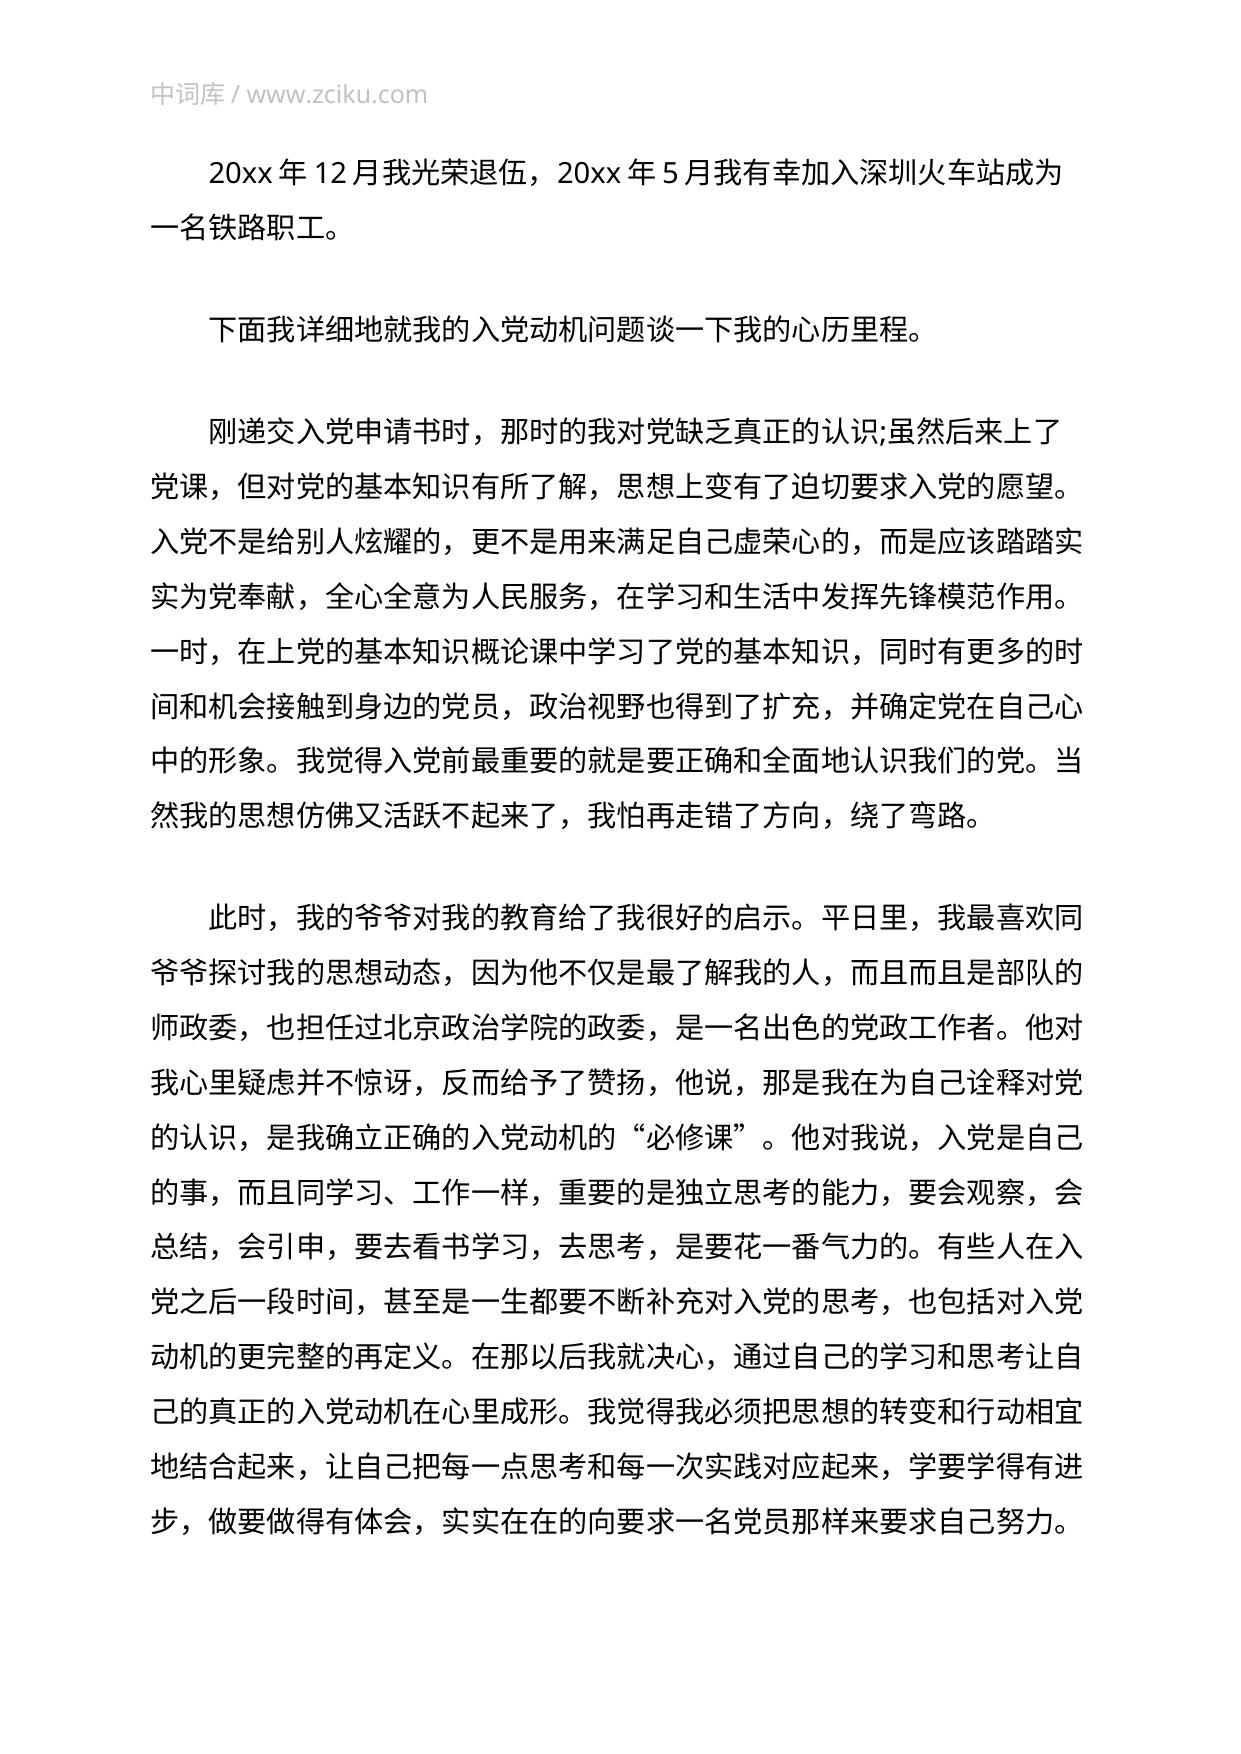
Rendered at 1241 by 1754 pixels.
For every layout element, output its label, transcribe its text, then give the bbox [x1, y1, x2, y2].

text 刚递交入党申请书时，那时的我对党缺乏真正的认识;虽然后来上了党课，但对党的基本知识有所了解，思想上变有了迫切要求入党的愿望。入党不是给别人炫耀的，更不是用来满足自己虚荣心的，而是应该踏踏实实为党奉献，全心全意为人民服务，在学习和生活中发挥先锋模范作用。一时，在上党的基本知识概论课中学习了党的基本知识，同时有更多的时间和机会接触到身边的党员，政治视野也得到了扩充，并确定党在自己心中的形象。我觉得入党前最重要的就是要正确和全面地认识我们的党。当然我的思想仿佛又活跃不起来了，我怕再走错了方向，绕了弯路。 [150, 408, 1090, 835]
text 下面我详细地就我的入党动机问题谈一下我的心历里程。 [150, 307, 1090, 349]
text 此时，我的爷爷对我的教育给了我很好的启示。平日里，我最喜欢同爷爷探讨我的思想动态，因为他不仅是最了解我的人，而且而且是部队的师政委，也担任过北京政治学院的政委，是一名出色的党政工作者。他对我心里疑虑并不惊讶，反而给予了赞扬，他说，那是我在为自己诠释对党的认识，是我确立正确的入党动机的“必修课”。他对我说，入党是自己的事，而且同学习、工作一样，重要的是独立思考的能力，要会观察，会总结，会引申，要去看书学习，去思考，是要花一番气力的。有些人在入党之后一段时间，甚至是一生都要不断补充对入党的思考，也包括对入党动机的更完整的再定义。在那以后我就决心，通过自己的学习和思考让自己的真正的入党动机在心里成形。我觉得我必须把思想的转变和行动相宜地结合起来，让自己把每一点思考和每一次实践对应起来，学要学得有进步，做要做得有体会，实实在在的向要求一名党员那样来要求自己努力。 [150, 895, 1090, 1541]
text 20xx年12月我光荣退伍，20xx年5月我有幸加入深圳火车站成为一名铁路职工。 [150, 150, 1090, 247]
